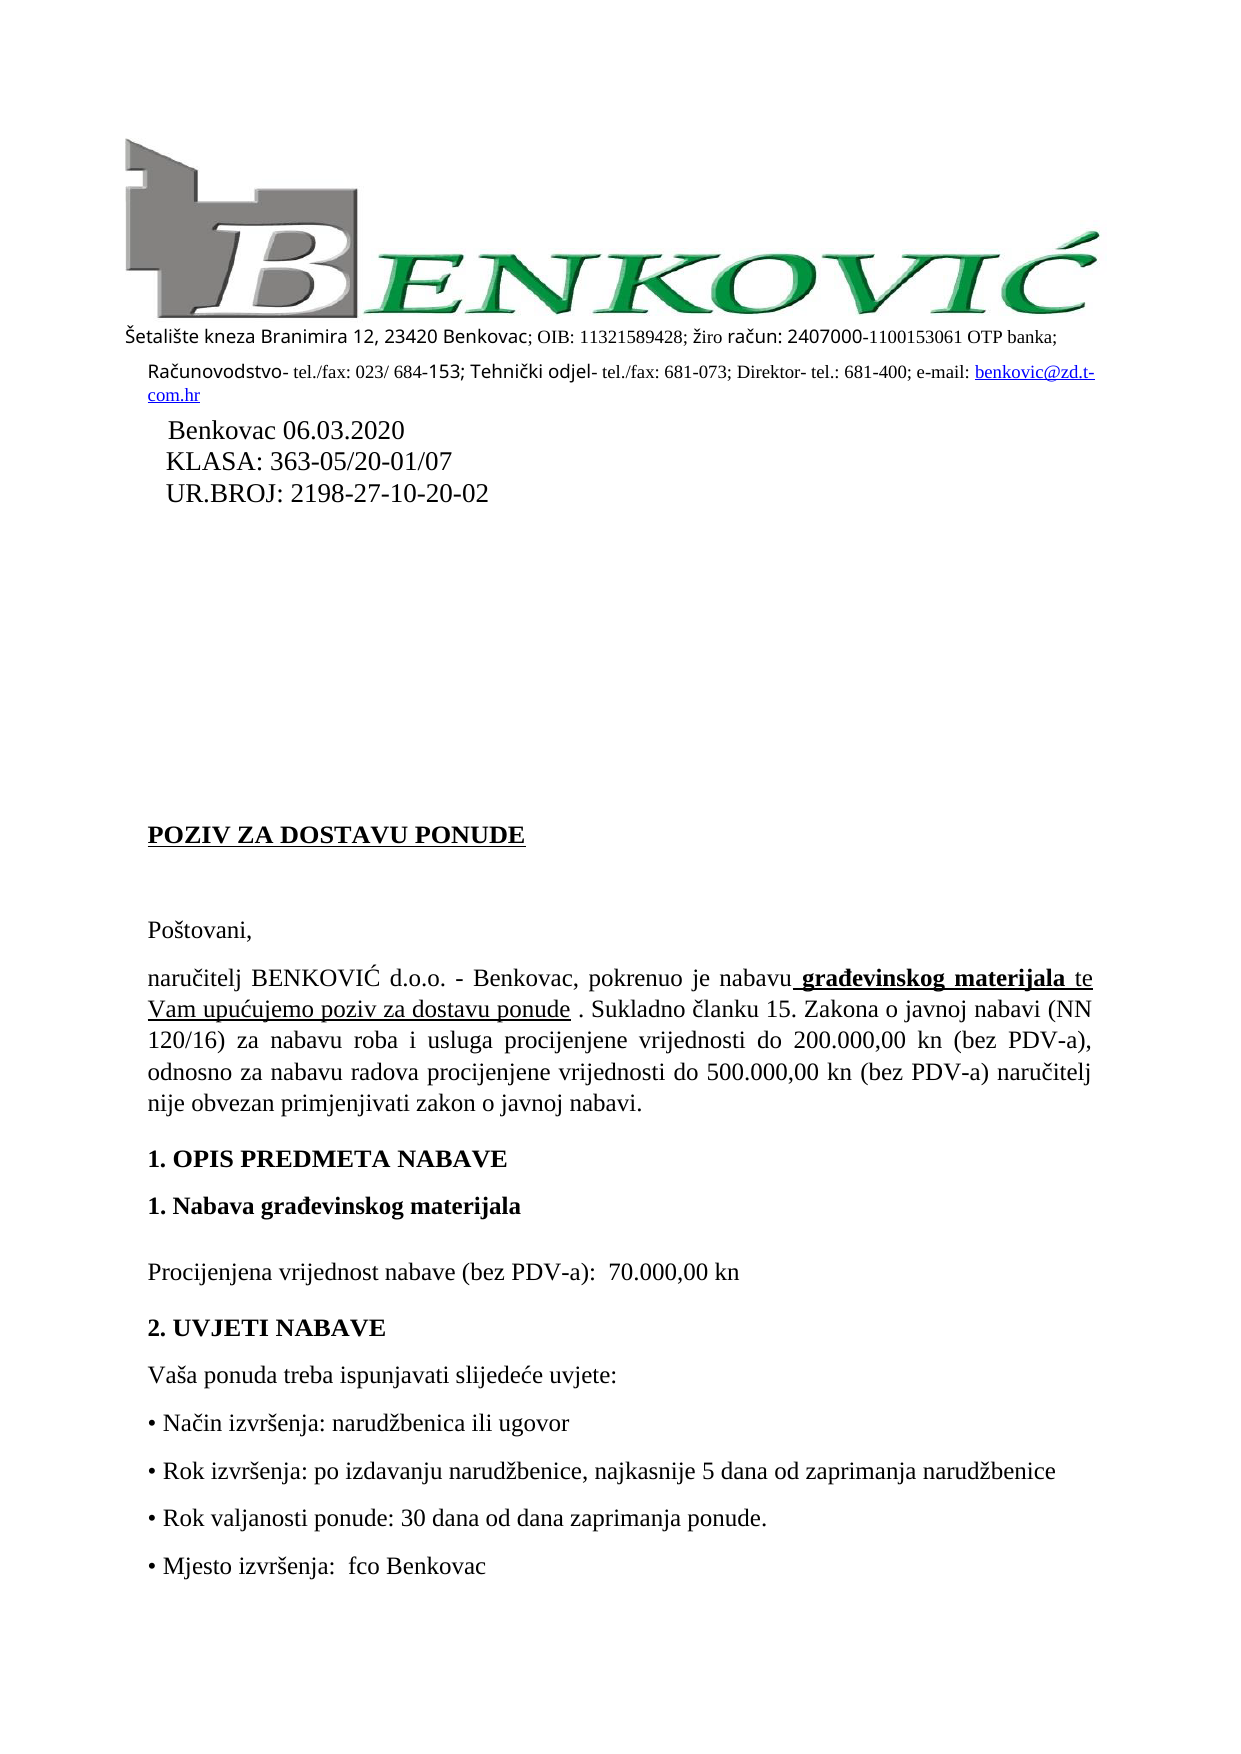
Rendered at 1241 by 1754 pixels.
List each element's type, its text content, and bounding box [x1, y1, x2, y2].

text 1. Nabava građevinskog materijala [147, 1191, 1096, 1220]
list Rok izvršenja: po izdavanju narudžbenice, najkasnije 5 dana od zaprimanja narudžbenice [147, 1456, 1107, 1484]
list Mjesto izvršenja: fco Benkovac [147, 1551, 1107, 1580]
text Benkovac 06.03.2020 [147, 414, 1107, 446]
text naručitelj BENKOVIĆ d.o.o. - Benkovac, pokrenuo je nabavu građevinskog materijala te Vam upućujemo poziv za dostavu ponude . Sukladno članku 15. Zakona o javnoj nabavi (NN 120/16) za nabavu roba i usluga procijenjene vrijednosti do 200.000,00 kn (bez PDV-a), odnosno za nabavu radova procijenjene vrijednosti do 500.000,00 kn (bez PDV-a) naručitelj nije obvezan primjenjivati zakon o javnoj nabavi. [147, 963, 1093, 1116]
list UVJETI NABAVE [147, 1313, 1107, 1342]
list OPIS PREDMETA NABAVE [147, 1144, 1107, 1173]
list Način izvršenja: narudžbenica ili ugovor [147, 1408, 1107, 1437]
text Vaša ponuda treba ispunjavati slijedeće uvjete: [147, 1360, 1107, 1389]
text KLASA: 363-05/20-01/07 [125, 446, 1107, 477]
text Računovodstvo- tel./fax: 023/ 684-153; Tehnički odjel- tel./fax: 681-073; Direktor- tel.: 681-400; e-mail: benkovic@zd.t-com.hr [147, 358, 1107, 405]
text Procijenjena vrijednost nabave (bez PDV-a): 70.000,00 kn [147, 1257, 1096, 1286]
text Šetalište kneza Branimira 12, 23420 Benkovac; OIB: 11321589428; žiro račun: 2407000-1100153061 OTP banka; [125, 323, 1107, 348]
text UR.BROJ: 2198-27-10-20-02 [125, 477, 1107, 508]
list Rok valjanosti ponude: 30 dana od dana zaprimanja ponude. [147, 1503, 1107, 1532]
text POZIV ZA DOSTAVU PONUDE [147, 821, 1107, 849]
text Poštovani, [147, 916, 1107, 944]
